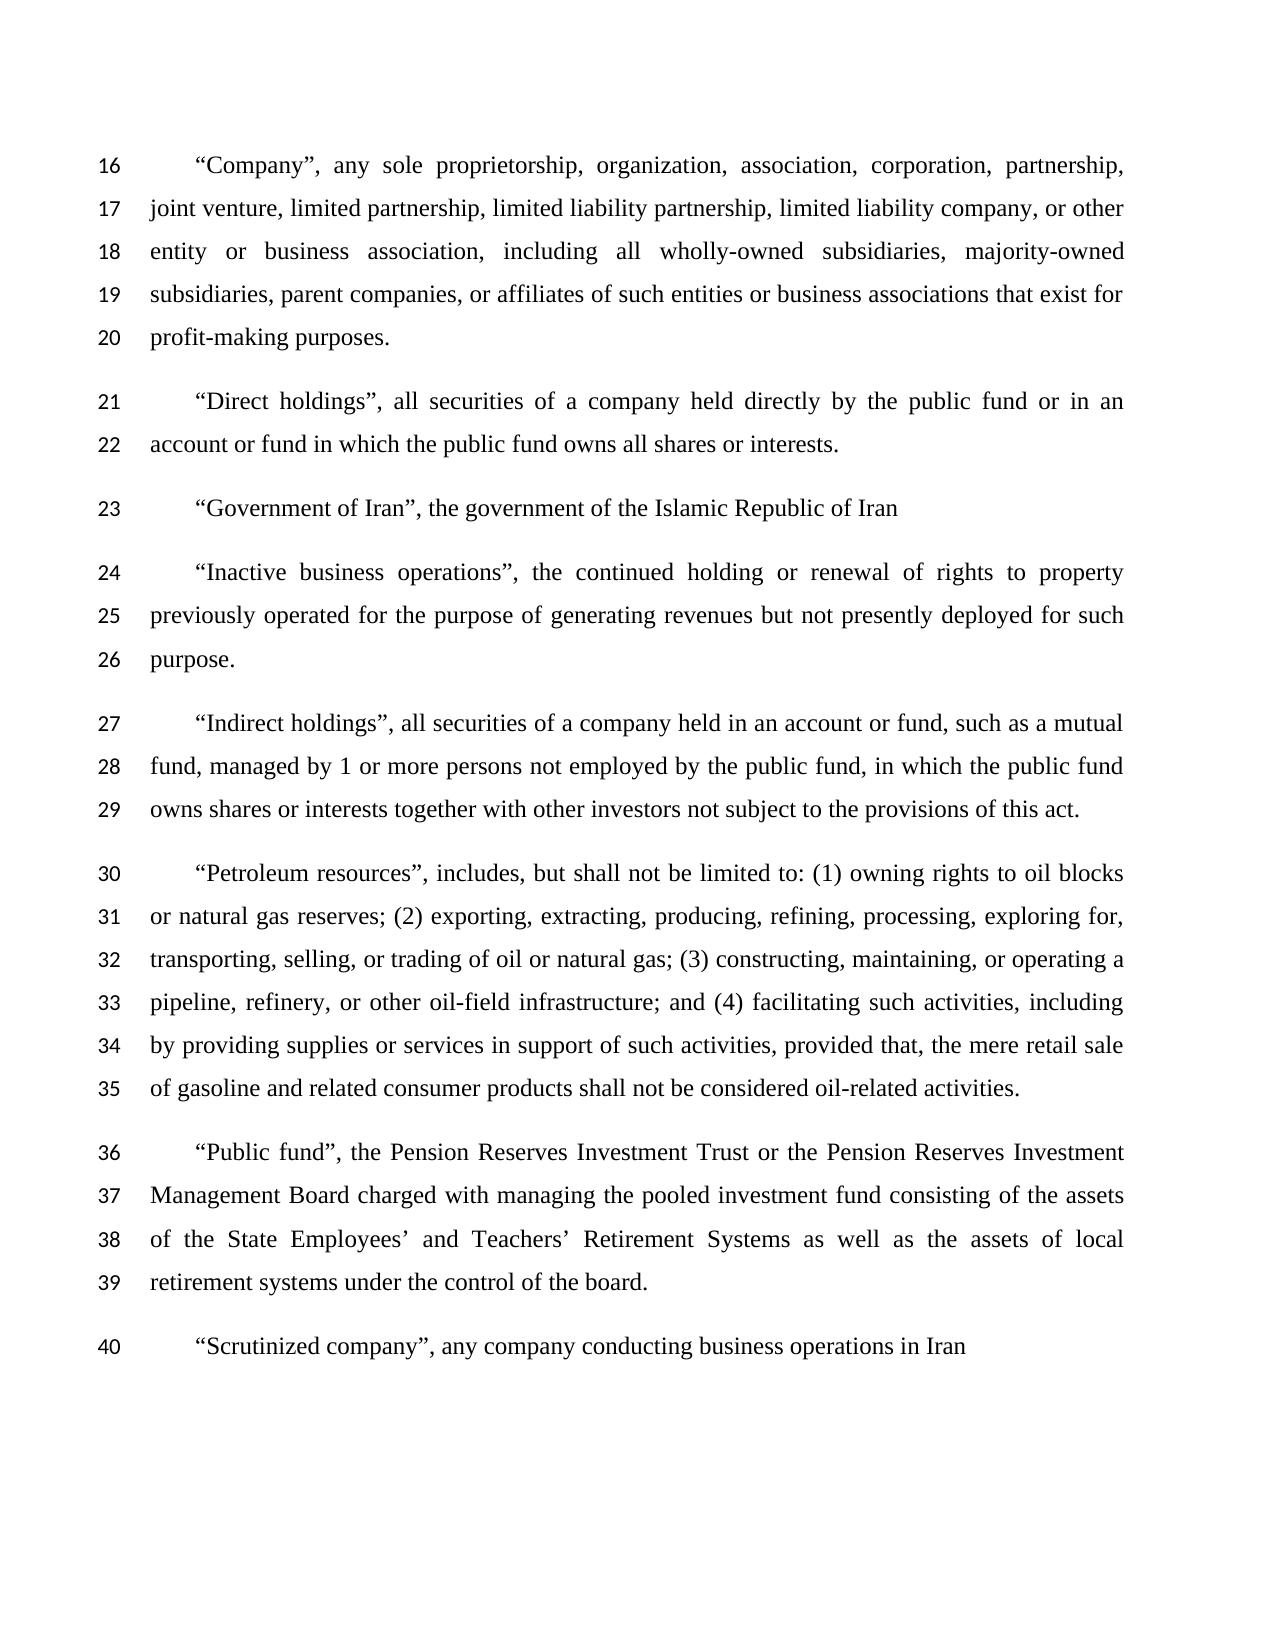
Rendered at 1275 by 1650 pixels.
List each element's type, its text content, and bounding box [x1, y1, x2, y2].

text “Company”, any sole proprietorship, organization, association, corporation, partnership, joint venture, limited partnership, limited liability partnership, limited liability company, or other entity or business association, including all wholly-owned subsidiaries, majority-owned subsidiaries, parent companies, or affiliates of such entities or business associations that exist for profit-making purposes. [150, 150, 1125, 351]
text “Public fund”, the Pension Reserves Investment Trust or the Pension Reserves Investment Management Board charged with managing the pooled investment fund consisting of the assets of the State Employees’ and Teachers’ Retirement Systems as well as the assets of local retirement systems under the control of the board. [150, 1137, 1125, 1296]
text “Indirect holdings”, all securities of a company held in an account or fund, such as a mutual fund, managed by 1 or more persons not employed by the public fund, in which the public fund owns shares or interests together with other investors not subject to the provisions of this act. [150, 708, 1125, 823]
text “Government of Iran”, the government of the Islamic Republic of Iran [150, 493, 1125, 522]
text “Petroleum resources”, includes, but shall not be limited to: (1) owning rights to oil blocks or natural gas reserves; (2) exporting, extracting, producing, refining, processing, exploring for, transporting, selling, or trading of oil or natural gas; (3) constructing, maintaining, or operating a pipeline, refinery, or other oil-field infrastructure; and (4) facilitating such activities, including by providing supplies or services in support of such activities, provided that, the mere retail sale of gasoline and related consumer products shall not be considered oil-related activities. [150, 858, 1125, 1102]
text “Inactive business operations”, the continued holding or renewal of rights to property previously operated for the purpose of generating revenues but not presently deployed for such purpose. [150, 557, 1125, 672]
text “Scrutinized company”, any company conducting business operations in Iran [150, 1331, 1125, 1359]
text “Direct holdings”, all securities of a company held directly by the public fund or in an account or fund in which the public fund owns all shares or interests. [150, 386, 1125, 458]
